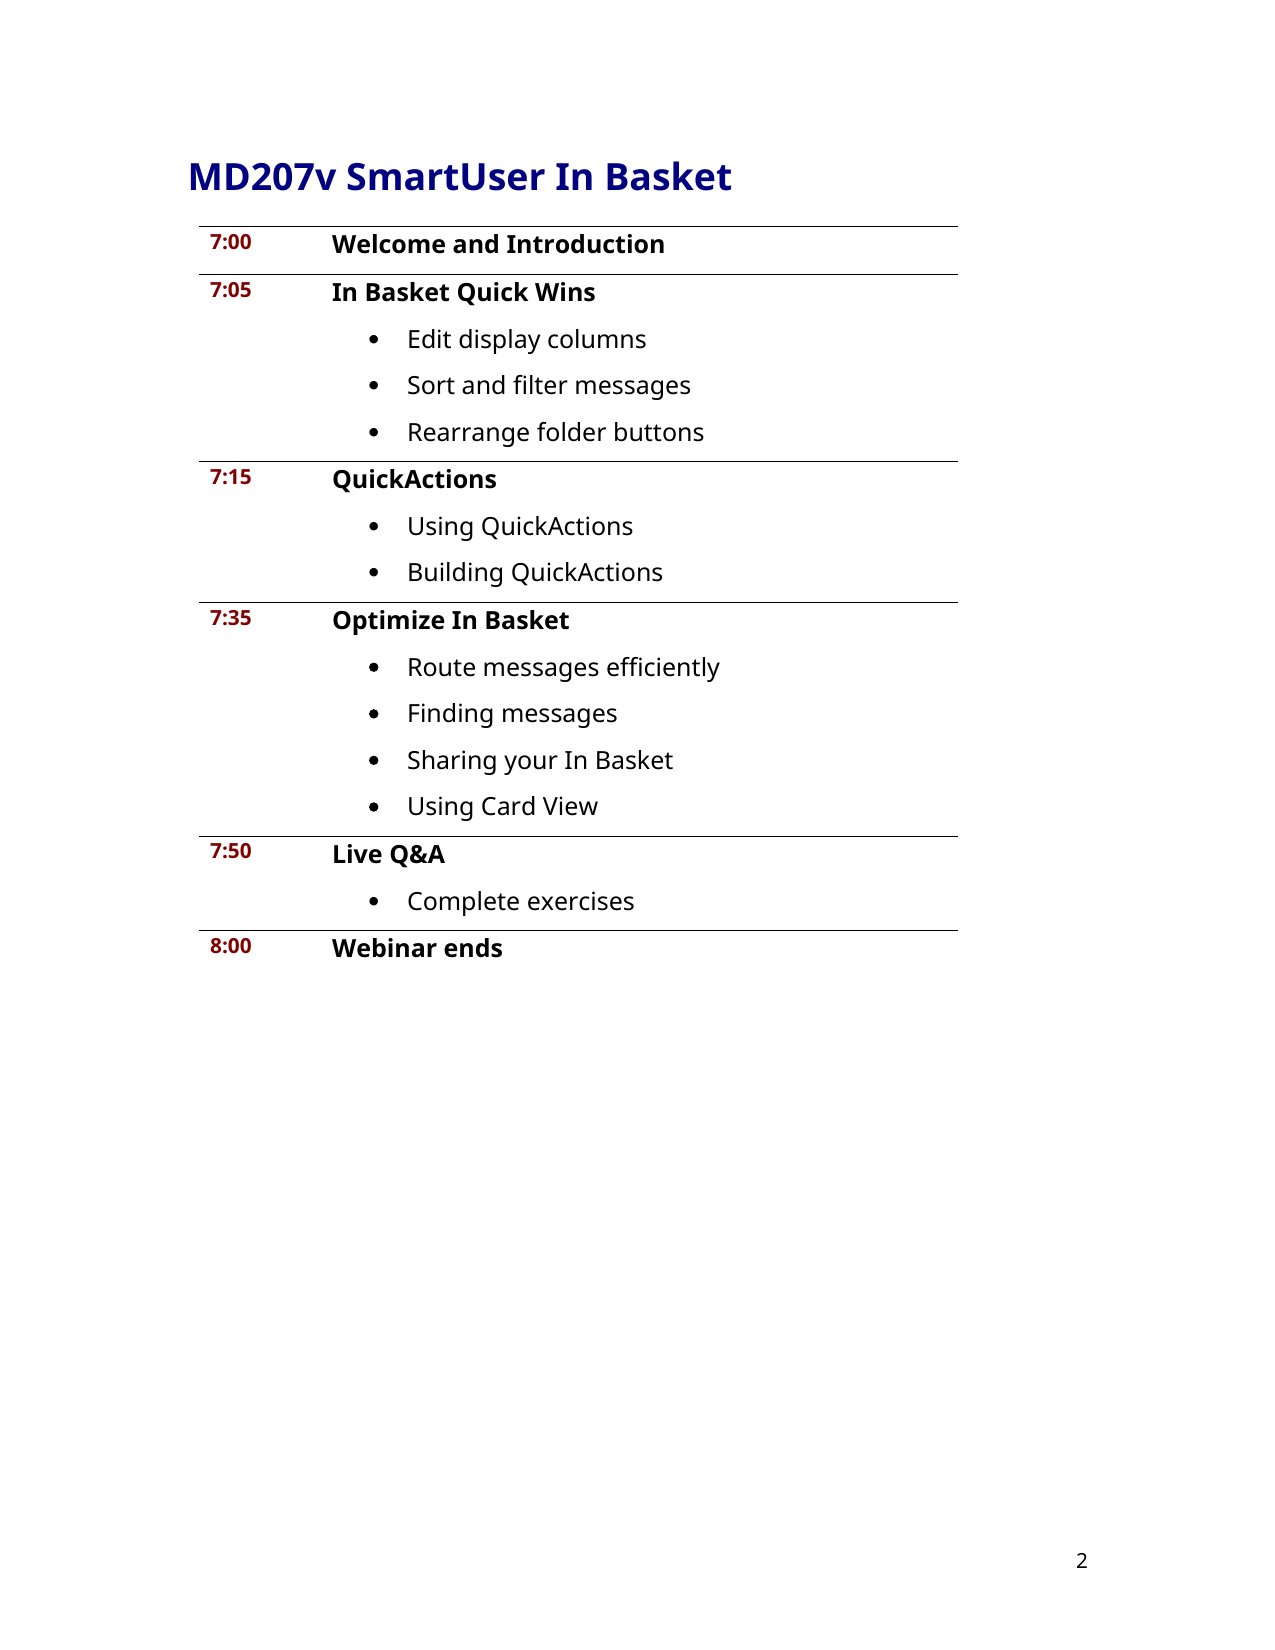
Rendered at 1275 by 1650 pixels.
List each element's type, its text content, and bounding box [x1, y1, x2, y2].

table_cell 7:50 [199, 837, 321, 930]
table_cell Optimize In Basket Route messages efficiently Finding messages Sharing your In Basket Using Card View [321, 603, 958, 836]
table_header Welcome and Introduction [321, 227, 958, 274]
table_cell 7:35 [199, 603, 321, 836]
subtitle MD207v SmartUser In Basket [187, 150, 1087, 201]
table_cell In Basket Quick Wins Edit display columns Sort and filter messages Rearrange folder buttons [321, 275, 958, 461]
table_header 7:00 [199, 227, 321, 274]
table_cell 7:05 [199, 275, 321, 461]
table_cell Webinar ends [321, 931, 958, 977]
table_cell Live Q&A Complete exercises [321, 837, 958, 930]
table_cell 8:00 [199, 931, 321, 977]
table_cell QuickActions Using QuickActions Building QuickActions [321, 462, 958, 602]
table_cell 7:15 [199, 462, 321, 602]
